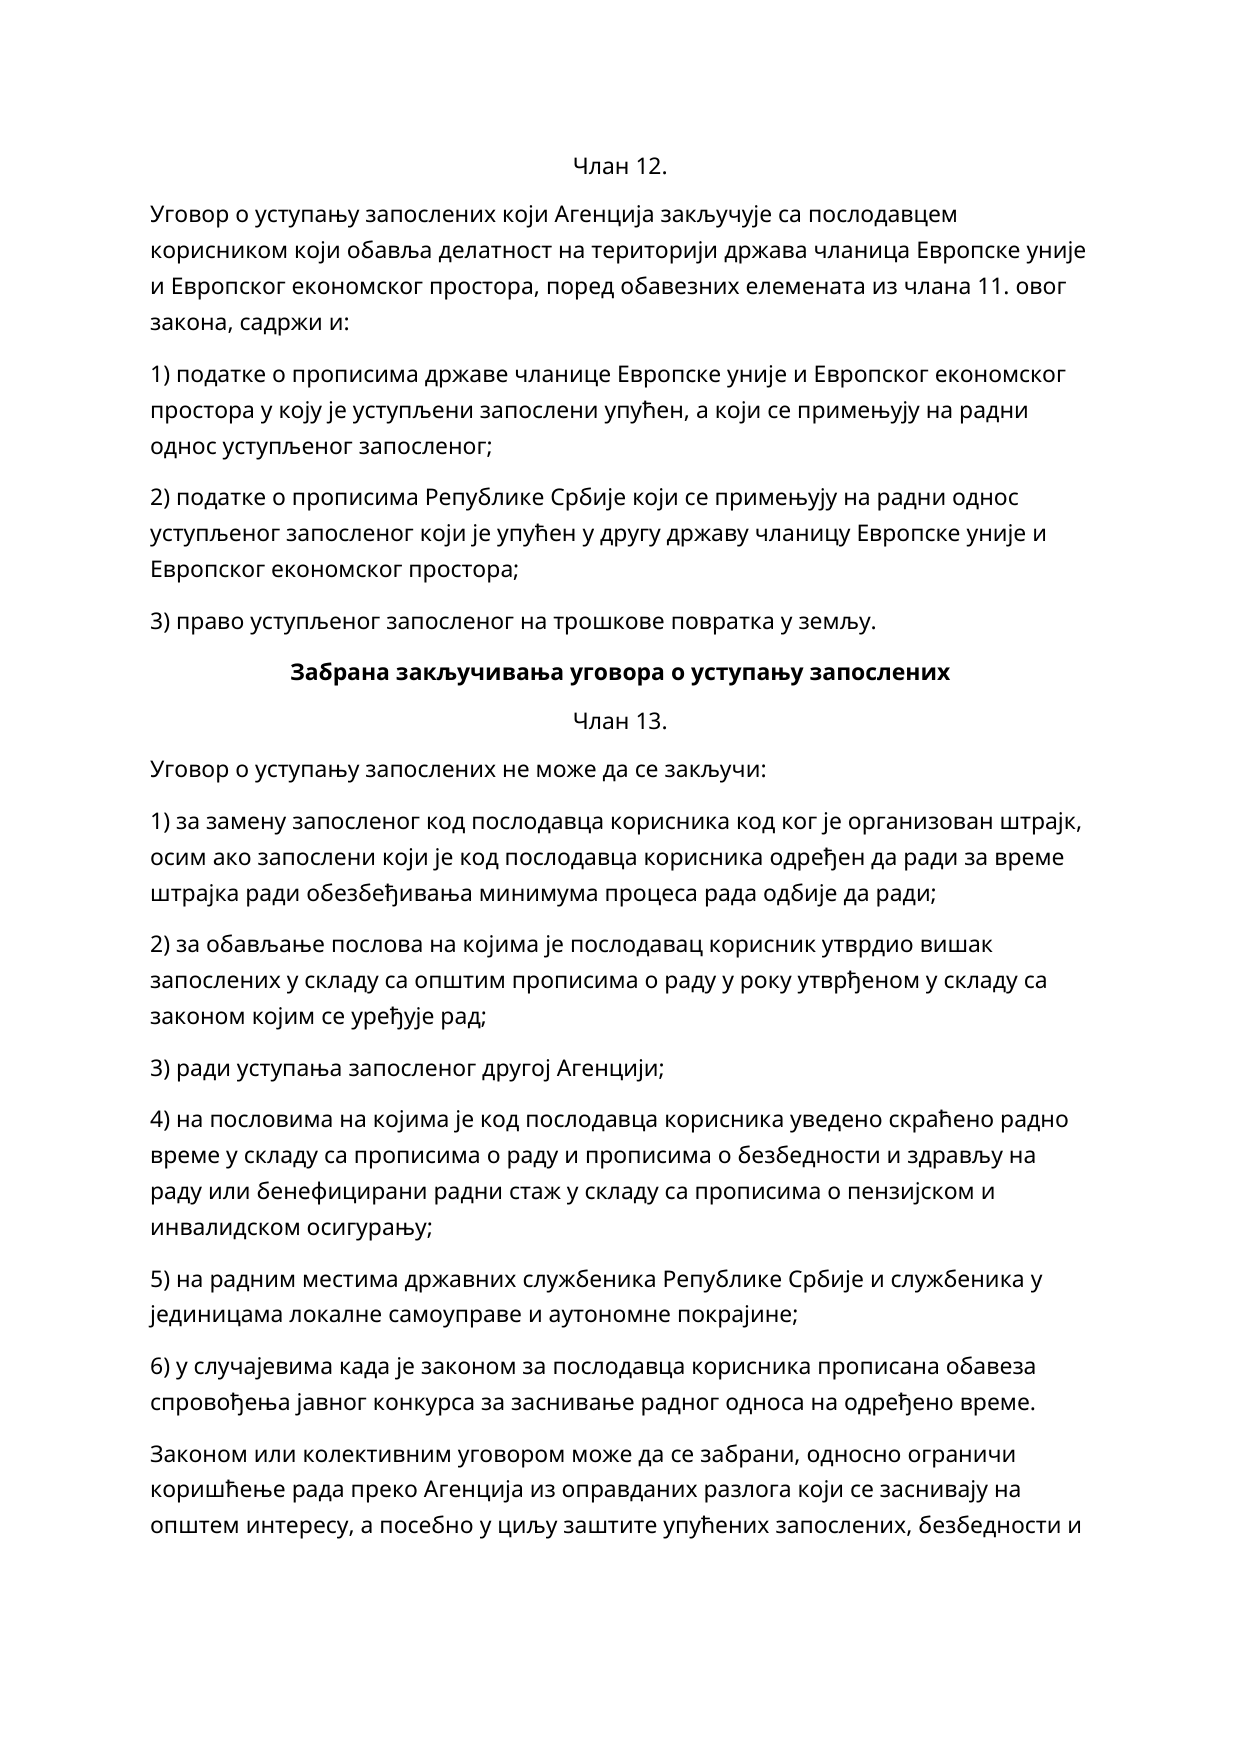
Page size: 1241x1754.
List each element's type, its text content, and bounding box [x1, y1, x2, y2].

text 2) податке о прописима Републике Србије који се примењују на радни однос уступљеног запосленог који је упућен у другу државу чланицу Европске уније и Европског економског простора; [150, 481, 1090, 584]
text Уговор о уступању запослених који Агенција закључује са послодавцем корисником који обавља делатност на територији држава чланица Европске уније и Европског економског простора, поред обавезних елемената из члана 11. овог закона, садржи и: [150, 198, 1090, 337]
text 1) податке о прописима државе чланице Европске уније и Европског економског простора у коју је уступљени запослени упућен, а који се примењују на радни однос уступљеног запосленог; [150, 358, 1090, 461]
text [150, 1437, 1090, 1541]
text 6) у случајевима када је законом за послодавца корисника прописана обавеза спровођења јавног конкурса за заснивање радног односа на одређено време. [150, 1350, 1090, 1417]
text Члан 12. [150, 150, 1090, 181]
text 3) ради уступања запосленог другој Агенцији; [150, 1052, 1090, 1083]
text Забрана закључивања уговора о уступању запослених [150, 656, 1090, 687]
text Уговор о уступању запослених не може да се закључи: [150, 753, 1090, 784]
text 3) право уступљеног запосленог на трошкове повратка у земљу. [150, 605, 1090, 636]
text 1) за замену запосленог код послодавца корисника код ког је организован штрајк, осим ако запослени који је код послодавца корисника одређен да ради за време штрајка ради обезбеђивања минимума процеса рада одбије да ради; [150, 805, 1090, 908]
text 2) за обављање послова на којима је послодавац корисник утврдио вишак запослених у складу са општим прописима о раду у року утврђеном у складу са законом којим се уређује рад; [150, 928, 1090, 1031]
text Члан 13. [150, 705, 1090, 736]
text 5) на радним местима државних службеника Републике Србије и службеника у јединицама локалне самоуправе и аутономне покрајине; [150, 1262, 1090, 1330]
text 4) на пословима на којима је код послодавца корисника уведено скраћено радно време у складу са прописима о раду и прописима о безбедности и здрављу на раду или бенефицирани радни стаж у складу са прописима о пензијском и инвалидском осигурању; [150, 1103, 1090, 1242]
